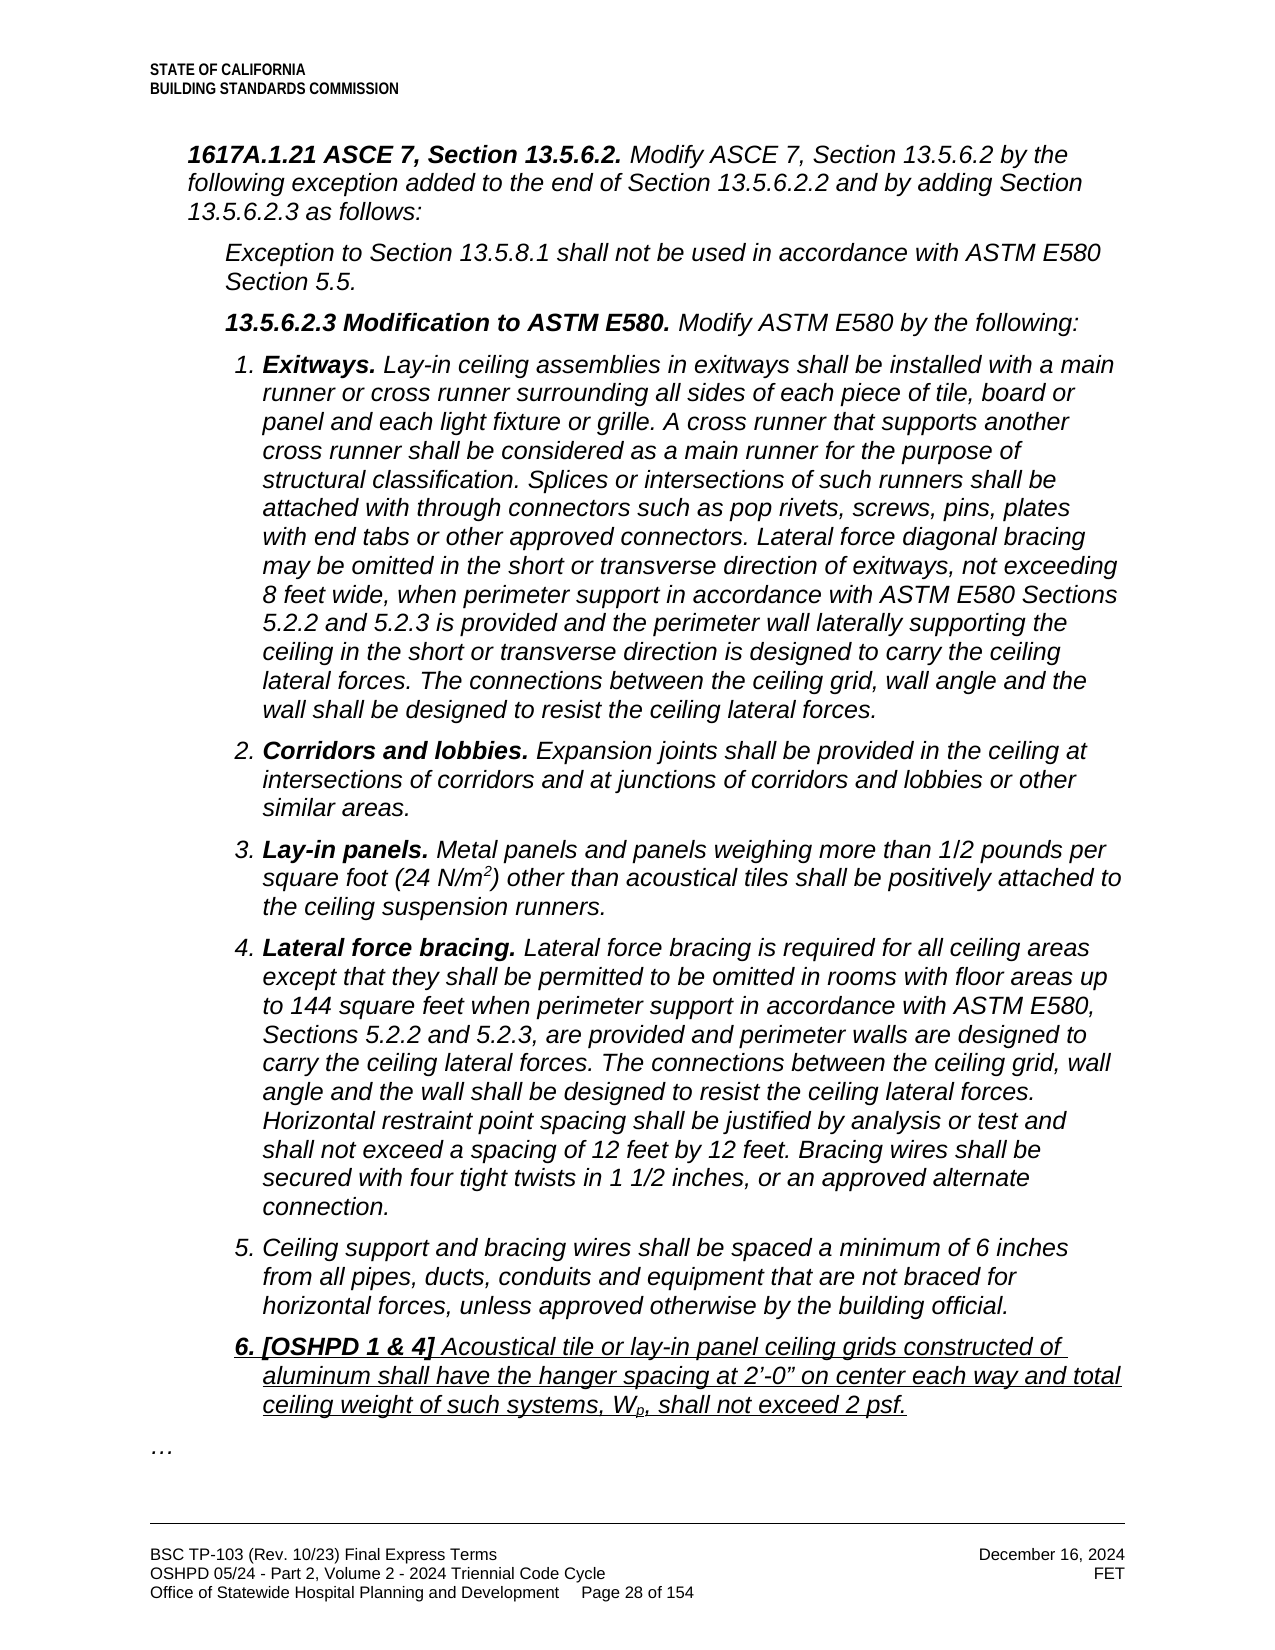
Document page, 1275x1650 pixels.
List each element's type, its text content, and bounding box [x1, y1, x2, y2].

text 2. Corridors and lobbies. Expansion joints shall be provided in the ceiling at intersections of corridors and at junctions of corridors and lobbies or other similar areas. [234, 736, 1125, 822]
text 3. Lay-in panels. Metal panels and panels weighing more than 1/2 pounds per square foot (24 N/m2) other than acoustical tiles shall be positively attached to the ceiling suspension runners. [234, 834, 1125, 921]
text 5. Ceiling support and bracing wires shall be spaced a minimum of 6 inches from all pipes, ducts, conduits and equipment that are not braced for horizontal forces, unless approved otherwise by the building official. [234, 1233, 1125, 1319]
text 1617A.1.21 ASCE 7, Section 13.5.6.2. Modify ASCE 7, Section 13.5.6.2 by the following exception added to the end of Section 13.5.6.2.2 and by adding Section 13.5.6.2.3 as follows: [187, 139, 1125, 226]
text 6. [OSHPD 1 & 4] Acoustical tile or lay-in panel ceiling grids constructed of aluminum shall have the hanger spacing at 2’-0” on center each way and total ceiling weight of such systems, Wp, shall not exceed 2 psf. [234, 1332, 1125, 1418]
text 4. Lateral force bracing. Lateral force bracing is required for all ceiling areas except that they shall be permitted to be omitted in rooms with floor areas up to 144 square feet when perimeter support in accordance with ASTM E580, Sections 5.2.2 and 5.2.3, are provided and perimeter walls are designed to carry the ceiling lateral forces. The connections between the ceiling grid, wall angle and the wall shall be designed to resist the ceiling lateral forces. Horizontal restraint point spacing shall be justified by analysis or test and shall not exceed a spacing of 12 feet by 12 feet. Bracing wires shall be secured with four tight twists in 1 1/2 inches, or an approved alternate connection. [234, 933, 1125, 1221]
text 13.5.6.2.3 Modification to ASTM E580. Modify ASTM E580 by the following: [225, 308, 1125, 337]
text 1. Exitways. Lay-in ceiling assemblies in exitways shall be installed with a main runner or cross runner surrounding all sides of each piece of tile, board or panel and each light fixture or grille. A cross runner that supports another cross runner shall be considered as a main runner for the purpose of structural classification. Splices or intersections of such runners shall be attached with through connectors such as pop rivets, screws, pins, plates with end tabs or other approved connectors. Lateral force diagonal bracing may be omitted in the short or transverse direction of exitways, not exceeding 8 feet wide, when perimeter support in accordance with ASTM E580 Sections 5.2.2 and 5.2.3 is provided and the perimeter wall laterally supporting the ceiling in the short or transverse direction is designed to carry the ceiling lateral forces. The connections between the ceiling grid, wall angle and the wall shall be designed to resist the ceiling lateral forces. [234, 349, 1125, 723]
text Exception to Section 13.5.8.1 shall not be used in accordance with ASTM E580 Section 5.5. [225, 238, 1125, 296]
text … [150, 1431, 1125, 1459]
